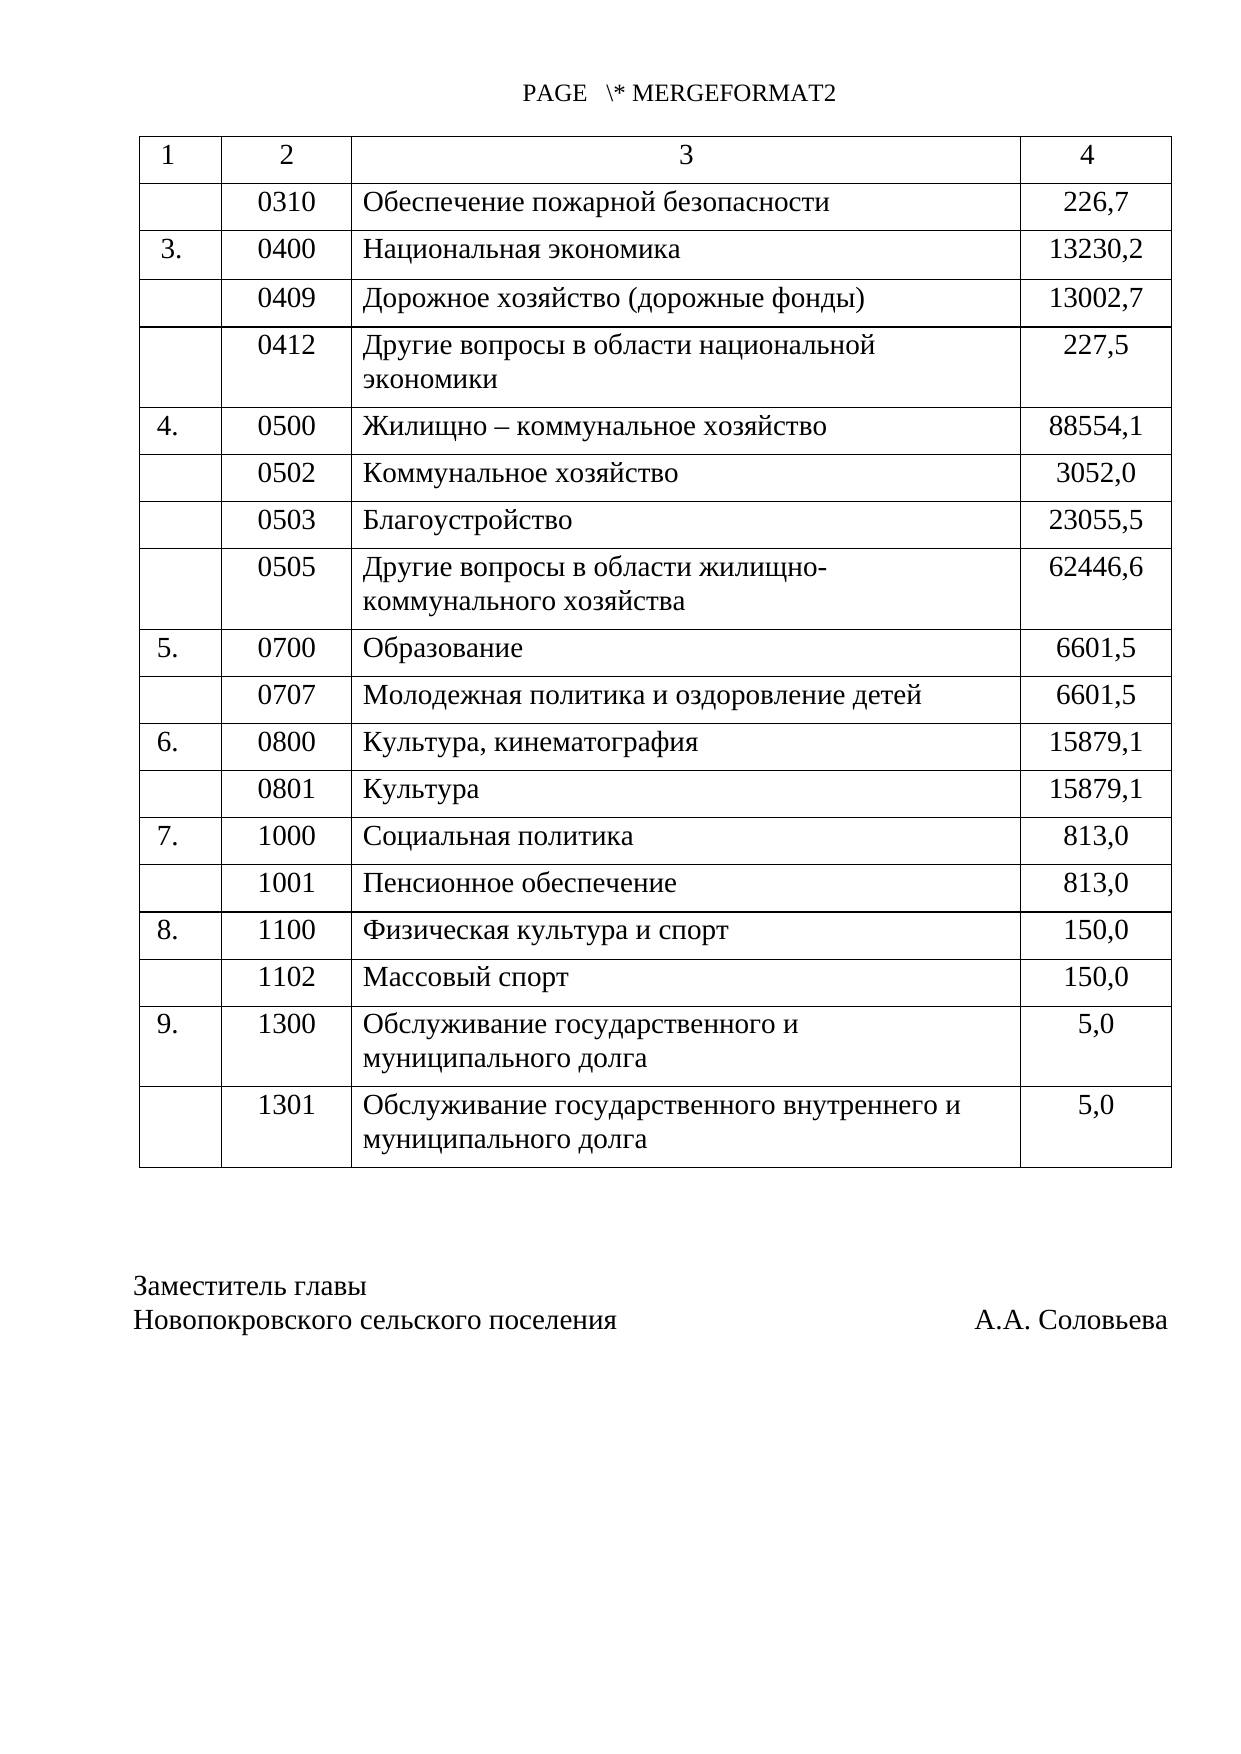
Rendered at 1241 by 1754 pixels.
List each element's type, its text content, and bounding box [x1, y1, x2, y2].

table_cell Образование [352, 630, 1020, 676]
table_cell 0500 [222, 408, 351, 454]
table_cell [140, 960, 221, 1006]
table_cell 227,5 [1021, 328, 1171, 407]
table_cell 0310 [222, 184, 351, 230]
table_cell 1300 [222, 1007, 351, 1086]
table_cell 3. [140, 231, 221, 279]
table_cell Национальная экономика [352, 231, 1020, 279]
table_cell Молодежная политика и оздоровление детей [352, 677, 1020, 723]
table_cell Коммунальное хозяйство [352, 455, 1020, 501]
table_header 4 [1021, 137, 1171, 183]
table_cell 9. [140, 1007, 221, 1086]
table_cell 7. [140, 818, 221, 864]
table_cell 150,0 [1021, 913, 1171, 958]
table_cell 4. [140, 408, 221, 454]
table_cell 88554,1 [1021, 408, 1171, 454]
table_cell Физическая культура и спорт [352, 913, 1020, 958]
table_cell 0412 [222, 328, 351, 407]
table_cell 13230,2 [1021, 231, 1171, 279]
table_cell [140, 280, 221, 326]
table_cell 1000 [222, 818, 351, 864]
table_cell 15879,1 [1021, 724, 1171, 770]
text Заместитель главы [133, 1268, 1181, 1302]
table_cell 23055,5 [1021, 502, 1171, 548]
table_cell 1100 [222, 913, 351, 958]
table_cell 0700 [222, 630, 351, 676]
table_cell 0409 [222, 280, 351, 326]
table_cell 1301 [222, 1087, 351, 1167]
table_cell 13002,7 [1021, 280, 1171, 326]
table_cell 813,0 [1021, 818, 1171, 864]
table_cell [140, 328, 221, 407]
table_cell Обслуживание государственного и муниципального долга [352, 1007, 1020, 1086]
table_cell 5,0 [1021, 1087, 1171, 1167]
table_cell Другие вопросы в области жилищно-коммунального хозяйства [352, 549, 1020, 629]
table_cell 0801 [222, 771, 351, 817]
table_cell Массовый спорт [352, 960, 1020, 1006]
table_cell [140, 677, 221, 723]
table_cell Культура, кинематография [352, 724, 1020, 770]
table_cell 0502 [222, 455, 351, 501]
table_cell 813,0 [1021, 865, 1171, 911]
table_cell [140, 771, 221, 817]
table_cell [140, 455, 221, 501]
table_cell [140, 865, 221, 911]
table_cell 62446,6 [1021, 549, 1171, 629]
table_cell 0505 [222, 549, 351, 629]
table_cell Пенсионное обеспечение [352, 865, 1020, 911]
table_cell 150,0 [1021, 960, 1171, 1006]
table_cell [140, 184, 221, 230]
table_header 3 [352, 137, 1020, 183]
table_cell 0707 [222, 677, 351, 723]
table_cell 6. [140, 724, 221, 770]
table_cell Культура [352, 771, 1020, 817]
table_cell 0800 [222, 724, 351, 770]
table_cell 3052,0 [1021, 455, 1171, 501]
table_cell [140, 502, 221, 548]
table_cell 6601,5 [1021, 630, 1171, 676]
table_cell [140, 1087, 221, 1167]
table_cell 1102 [222, 960, 351, 1006]
table_cell 5,0 [1021, 1007, 1171, 1086]
table_cell Обслуживание государственного внутреннего и муниципального долга [352, 1087, 1020, 1167]
table_cell Обеспечение пожарной безопасности [352, 184, 1020, 230]
table_cell [140, 549, 221, 629]
table_cell 15879,1 [1021, 771, 1171, 817]
table_cell Другие вопросы в области национальной экономики [352, 328, 1020, 407]
table_cell Социальная политика [352, 818, 1020, 864]
table_cell Жилищно – коммунальное хозяйство [352, 408, 1020, 454]
table_header 2 [222, 137, 351, 183]
table_cell 0400 [222, 231, 351, 279]
table_cell 1001 [222, 865, 351, 911]
table_cell Дорожное хозяйство (дорожные фонды) [352, 280, 1020, 326]
table_cell 8. [140, 913, 221, 958]
table_cell 6601,5 [1021, 677, 1171, 723]
table_cell Благоустройство [352, 502, 1020, 548]
table_cell 5. [140, 630, 221, 676]
table_cell 0503 [222, 502, 351, 548]
text Новопокровского сельского поселения А.А. Соловьева [133, 1302, 1181, 1336]
table_cell 226,7 [1021, 184, 1171, 230]
table_header 1 [140, 137, 221, 183]
